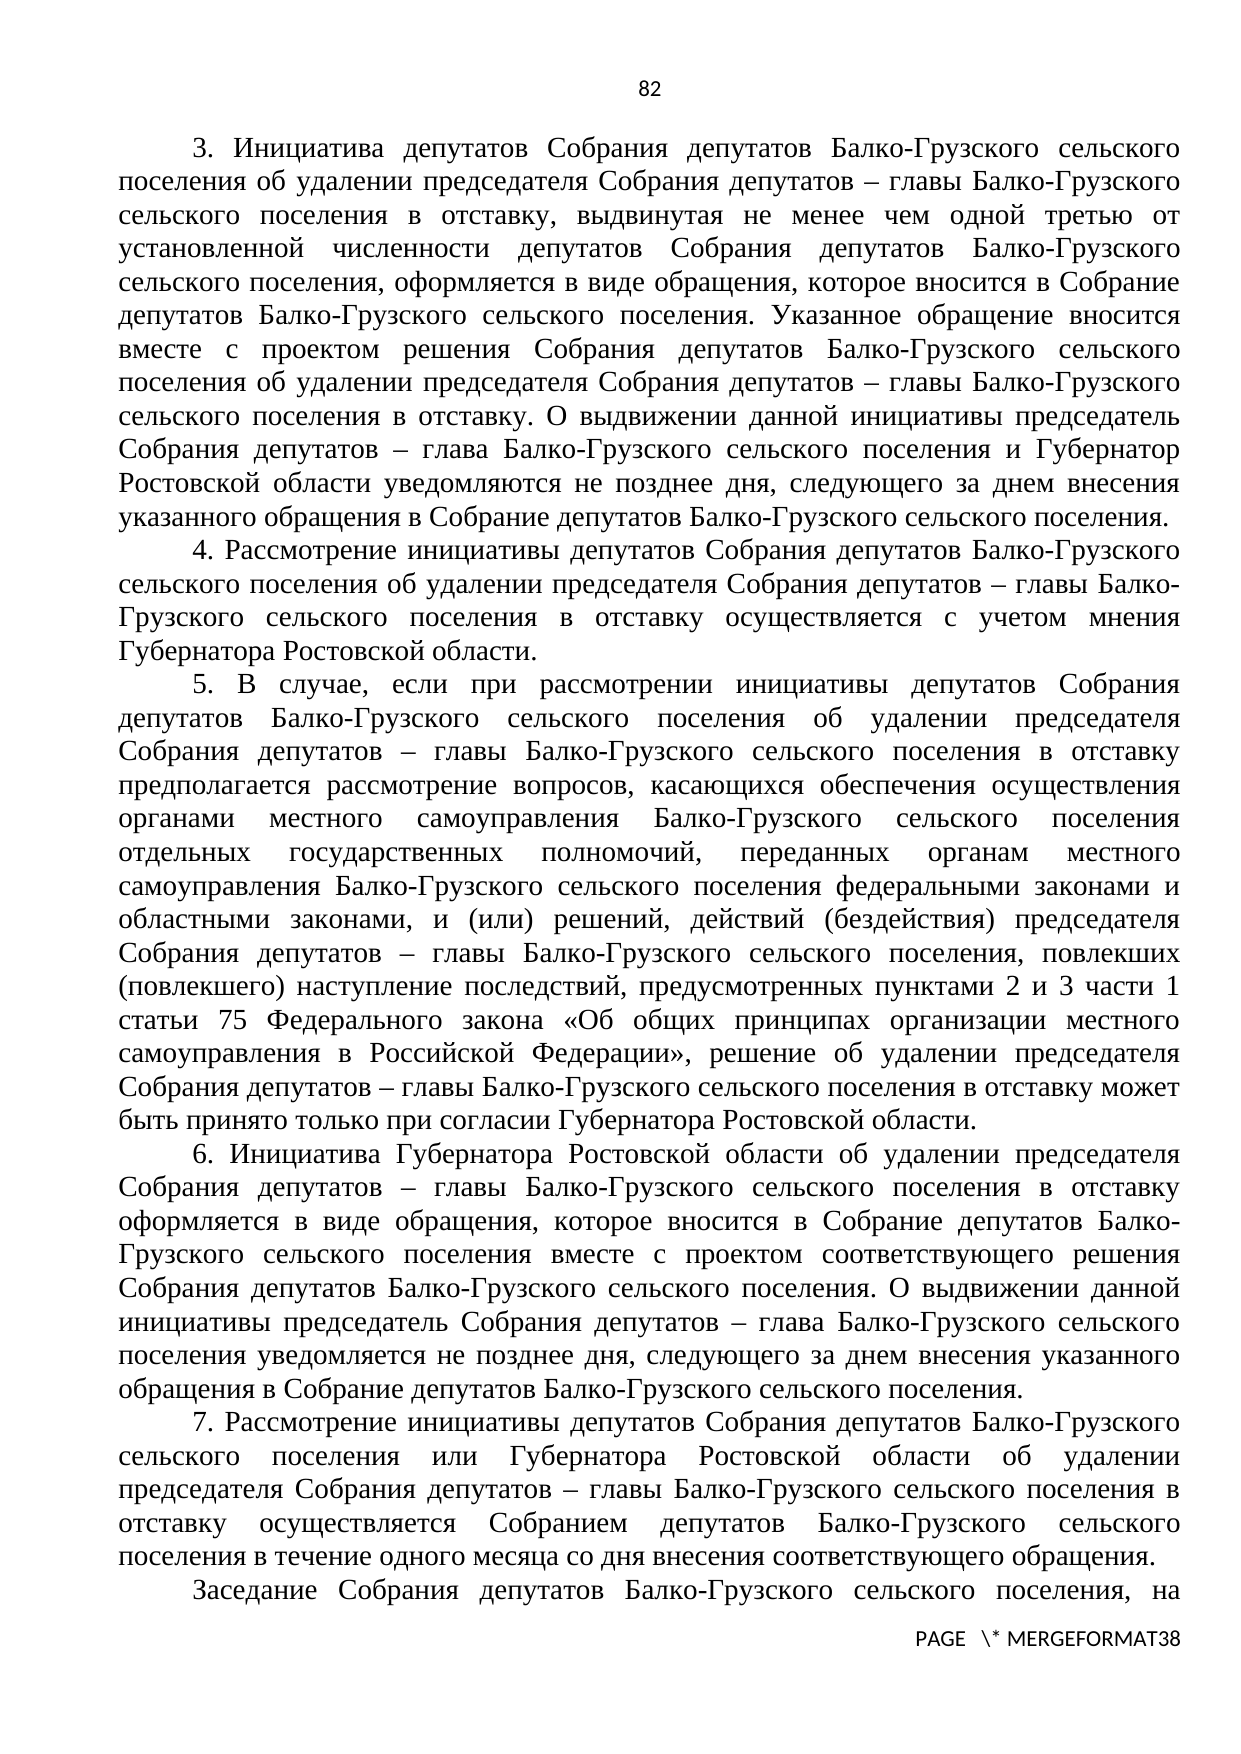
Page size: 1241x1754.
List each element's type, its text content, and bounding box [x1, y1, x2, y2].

text 6. Инициатива Губернатора Ростовской области об удалении председателя Собрания депутатов – главы Балко-Грузского сельского поселения в отставку оформляется в виде обращения, которое вносится в Собрание депутатов Балко-Грузского сельского поселения вместе с проектом соответствующего решения Собрания депутатов Балко-Грузского сельского поселения. О выдвижении данной инициативы председатель Собрания депутатов – глава Балко-Грузского сельского поселения уведомляется не позднее дня, следующего за днем внесения указанного обращения в Собрание депутатов Балко-Грузского сельского поселения. [118, 1136, 1181, 1404]
text 7. Рассмотрение инициативы депутатов Собрания депутатов Балко-Грузского сельского поселения или Губернатора Ростовской области об удалении председателя Собрания депутатов – главы Балко-Грузского сельского поселения в отставку осуществляется Собранием депутатов Балко-Грузского сельского поселения в течение одного месяца со дня внесения соответствующего обращения. [118, 1404, 1181, 1572]
text 5. В случае, если при рассмотрении инициативы депутатов Собрания депутатов Балко-Грузского сельского поселения об удалении председателя Собрания депутатов – главы Балко-Грузского сельского поселения в отставку предполагается рассмотрение вопросов, касающихся обеспечения осуществления органами местного самоуправления Балко-Грузского сельского поселения отдельных государственных полномочий, переданных органам местного самоуправления Балко-Грузского сельского поселения федеральными законами и областными законами, и (или) решений, действий (бездействия) председателя Собрания депутатов – главы Балко-Грузского сельского поселения, повлекших (повлекшего) наступление последствий, предусмотренных пунктами 2 и 3 части 1 статьи 75 Федерального закона «Об общих принципах организации местного самоуправления в Российской Федерации», решение об удалении председателя Собрания депутатов – главы Балко-Грузского сельского поселения в отставку может быть принято только при согласии Губернатора Ростовской области. [118, 666, 1181, 1136]
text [118, 1572, 1181, 1606]
text 3. Инициатива депутатов Собрания депутатов Балко-Грузского сельского поселения об удалении председателя Собрания депутатов – главы Балко-Грузского сельского поселения в отставку, выдвинутая не менее чем одной третью от установленной численности депутатов Собрания депутатов Балко-Грузского сельского поселения, оформляется в виде обращения, которое вносится в Собрание депутатов Балко-Грузского сельского поселения. Указанное обращение вносится вместе с проектом решения Собрания депутатов Балко-Грузского сельского поселения об удалении председателя Собрания депутатов – главы Балко-Грузского сельского поселения в отставку. О выдвижении данной инициативы председатель Собрания депутатов – глава Балко-Грузского сельского поселения и Губернатор Ростовской области уведомляются не позднее дня, следующего за днем внесения указанного обращения в Собрание депутатов Балко-Грузского сельского поселения. [118, 130, 1181, 532]
text 4. Рассмотрение инициативы депутатов Собрания депутатов Балко-Грузского сельского поселения об удалении председателя Собрания депутатов – главы Балко-Грузского сельского поселения в отставку осуществляется с учетом мнения Губернатора Ростовской области. [118, 532, 1181, 666]
